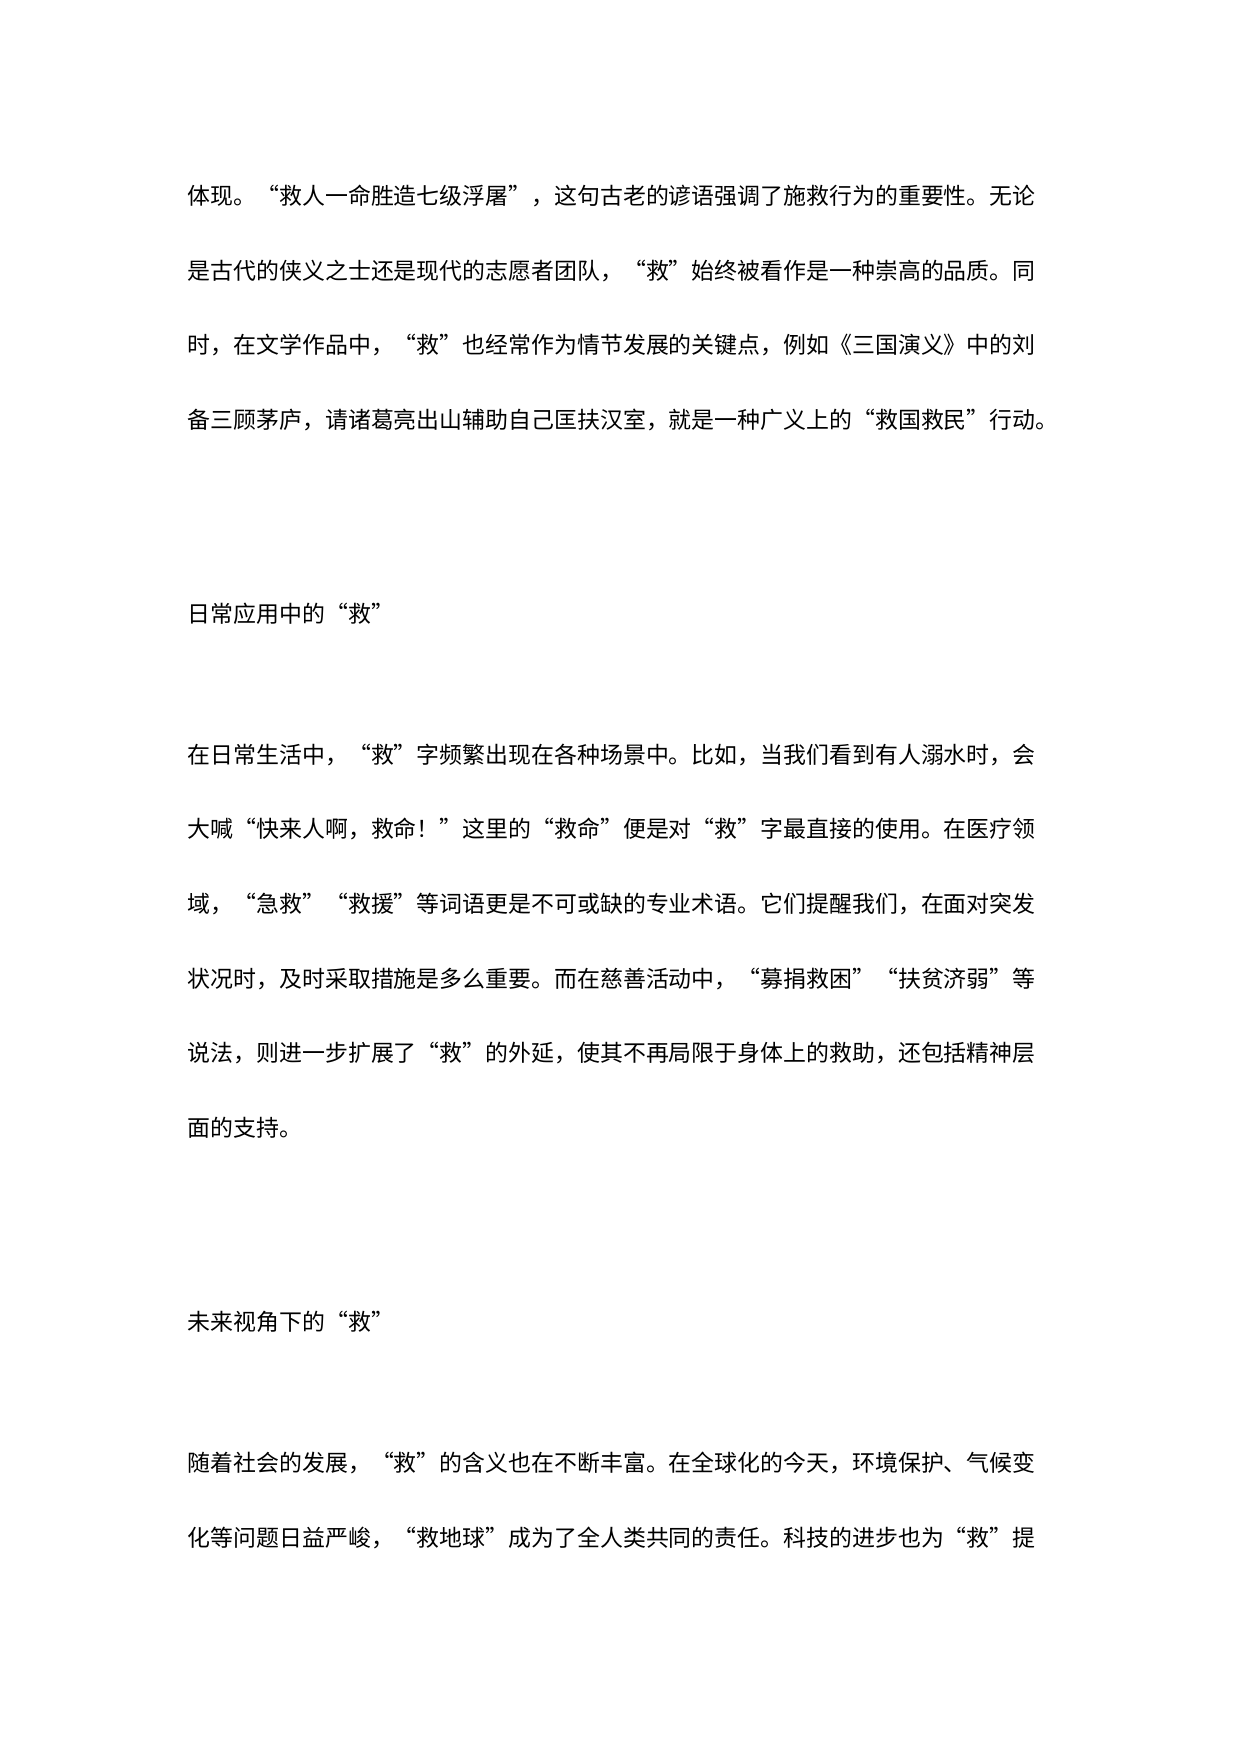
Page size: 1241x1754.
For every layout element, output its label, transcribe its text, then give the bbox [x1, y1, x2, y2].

text 日常应用中的“救” [187, 580, 1053, 645]
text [187, 1429, 1053, 1568]
text 在日常生活中，“救”字频繁出现在各种场景中。比如，当我们看到有人溺水时，会大喊“快来人啊，救命！”这里的“救命”便是对“救”字最直接的使用。在医疗领域，“急救”“救援”等词语更是不可或缺的专业术语。它们提醒我们，在面对突发状况时，及时采取措施是多么重要。而在慈善活动中，“募捐救困”“扶贫济弱”等说法，则进一步扩展了“救”的外延，使其不再局限于身体上的救助，还包括精神层面的支持。 [187, 721, 1053, 1159]
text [187, 162, 1053, 451]
text 未来视角下的“救” [187, 1288, 1053, 1353]
